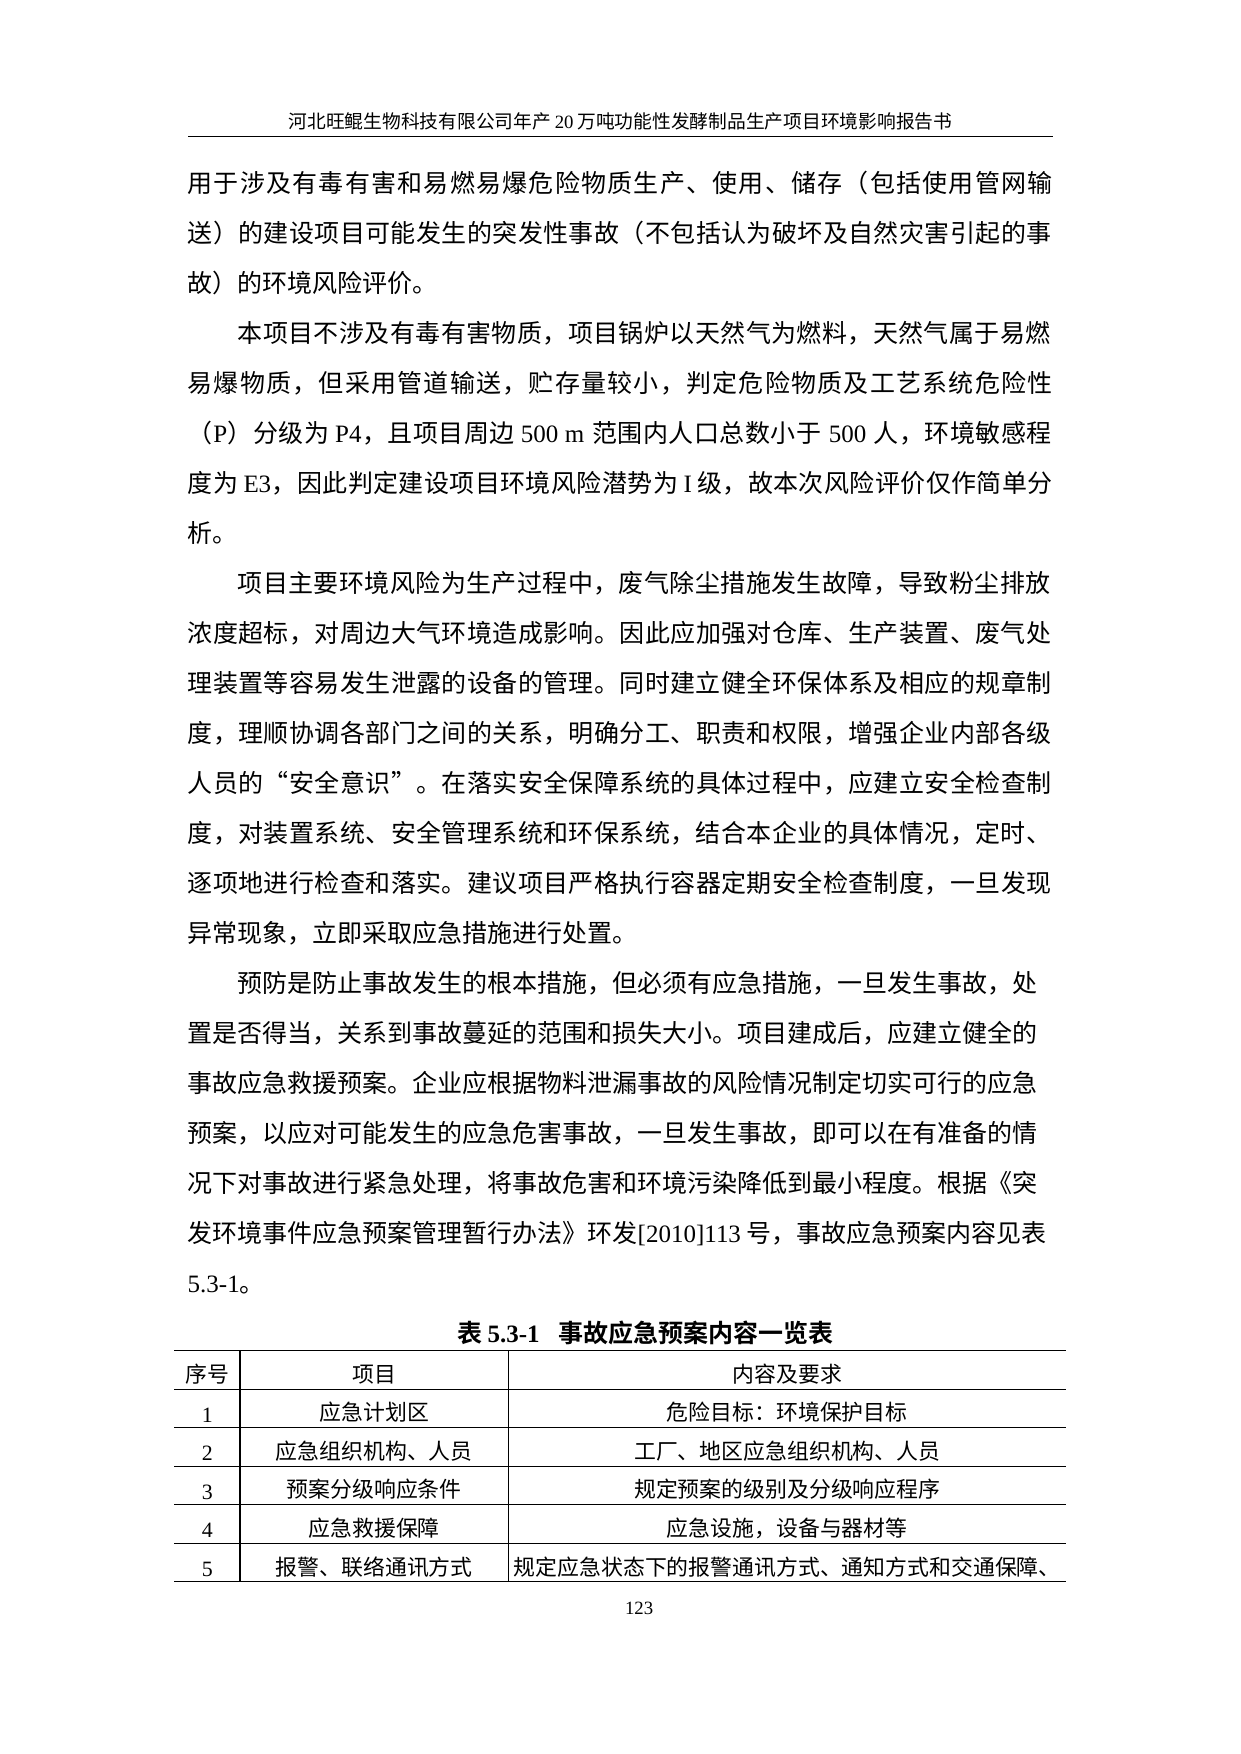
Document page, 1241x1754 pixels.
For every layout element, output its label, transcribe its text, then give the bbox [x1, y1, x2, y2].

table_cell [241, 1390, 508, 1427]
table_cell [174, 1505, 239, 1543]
text 项目主要环境风险为生产过程中，废气除尘措施发生故障，导致粉尘排放浓度超标，对周边大气环境造成影响。因此应加强对仓库、生产装置、废气处理装置等容易发生泄露的设备的管理。同时建立健全环保体系及相应的规章制度，理顺协调各部门之间的关系，明确分工、职责和权限，增强企业内部各级人员的“安全意识”。在落实安全保障系统的具体过程中，应建立安全检查制度，对装置系统、安全管理系统和环保系统，结合本企业的具体情况，定时、逐项地进行检查和落实。建议项目严格执行容器定期安全检查制度，一旦发现异常现象，立即采取应急措施进行处置。 [187, 550, 1053, 950]
text 本项目不涉及有毒有害物质，项目锅炉以天然气为燃料，天然气属于易燃易爆物质，但采用管道输送，贮存量较小，判定危险物质及工艺系统危险性（P）分级为P4，且项目周边500 m 范围内人口总数小于 500 人，环境敏感程度为E3，因此判定建设项目环境风险潜势为I级，故本次风险评价仅作简单分析。 [187, 300, 1053, 550]
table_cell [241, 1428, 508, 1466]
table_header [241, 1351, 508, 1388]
text 表5.3-1 事故应急预案内容一览表 [187, 1300, 1053, 1350]
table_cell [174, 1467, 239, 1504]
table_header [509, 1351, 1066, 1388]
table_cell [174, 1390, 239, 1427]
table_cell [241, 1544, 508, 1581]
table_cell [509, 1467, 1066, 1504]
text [187, 150, 1053, 300]
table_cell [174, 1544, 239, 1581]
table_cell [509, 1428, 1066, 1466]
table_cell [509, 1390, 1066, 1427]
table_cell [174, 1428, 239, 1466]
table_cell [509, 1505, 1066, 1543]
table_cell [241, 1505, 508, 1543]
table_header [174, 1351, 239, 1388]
text 预防是防止事故发生的根本措施，但必须有应急措施，一旦发生事故，处置是否得当，关系到事故蔓延的范围和损失大小。项目建成后，应建立健全的事故应急救援预案。企业应根据物料泄漏事故的风险情况制定切实可行的应急预案，以应对可能发生的应急危害事故，一旦发生事故，即可以在有准备的情况下对事故进行紧急处理，将事故危害和环境污染降低到最小程度。根据《突发环境事件应急预案管理暂行办法》环发[2010]113号，事故应急预案内容见表5.3-1。 [187, 950, 1053, 1300]
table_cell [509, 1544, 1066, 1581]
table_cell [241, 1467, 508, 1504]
